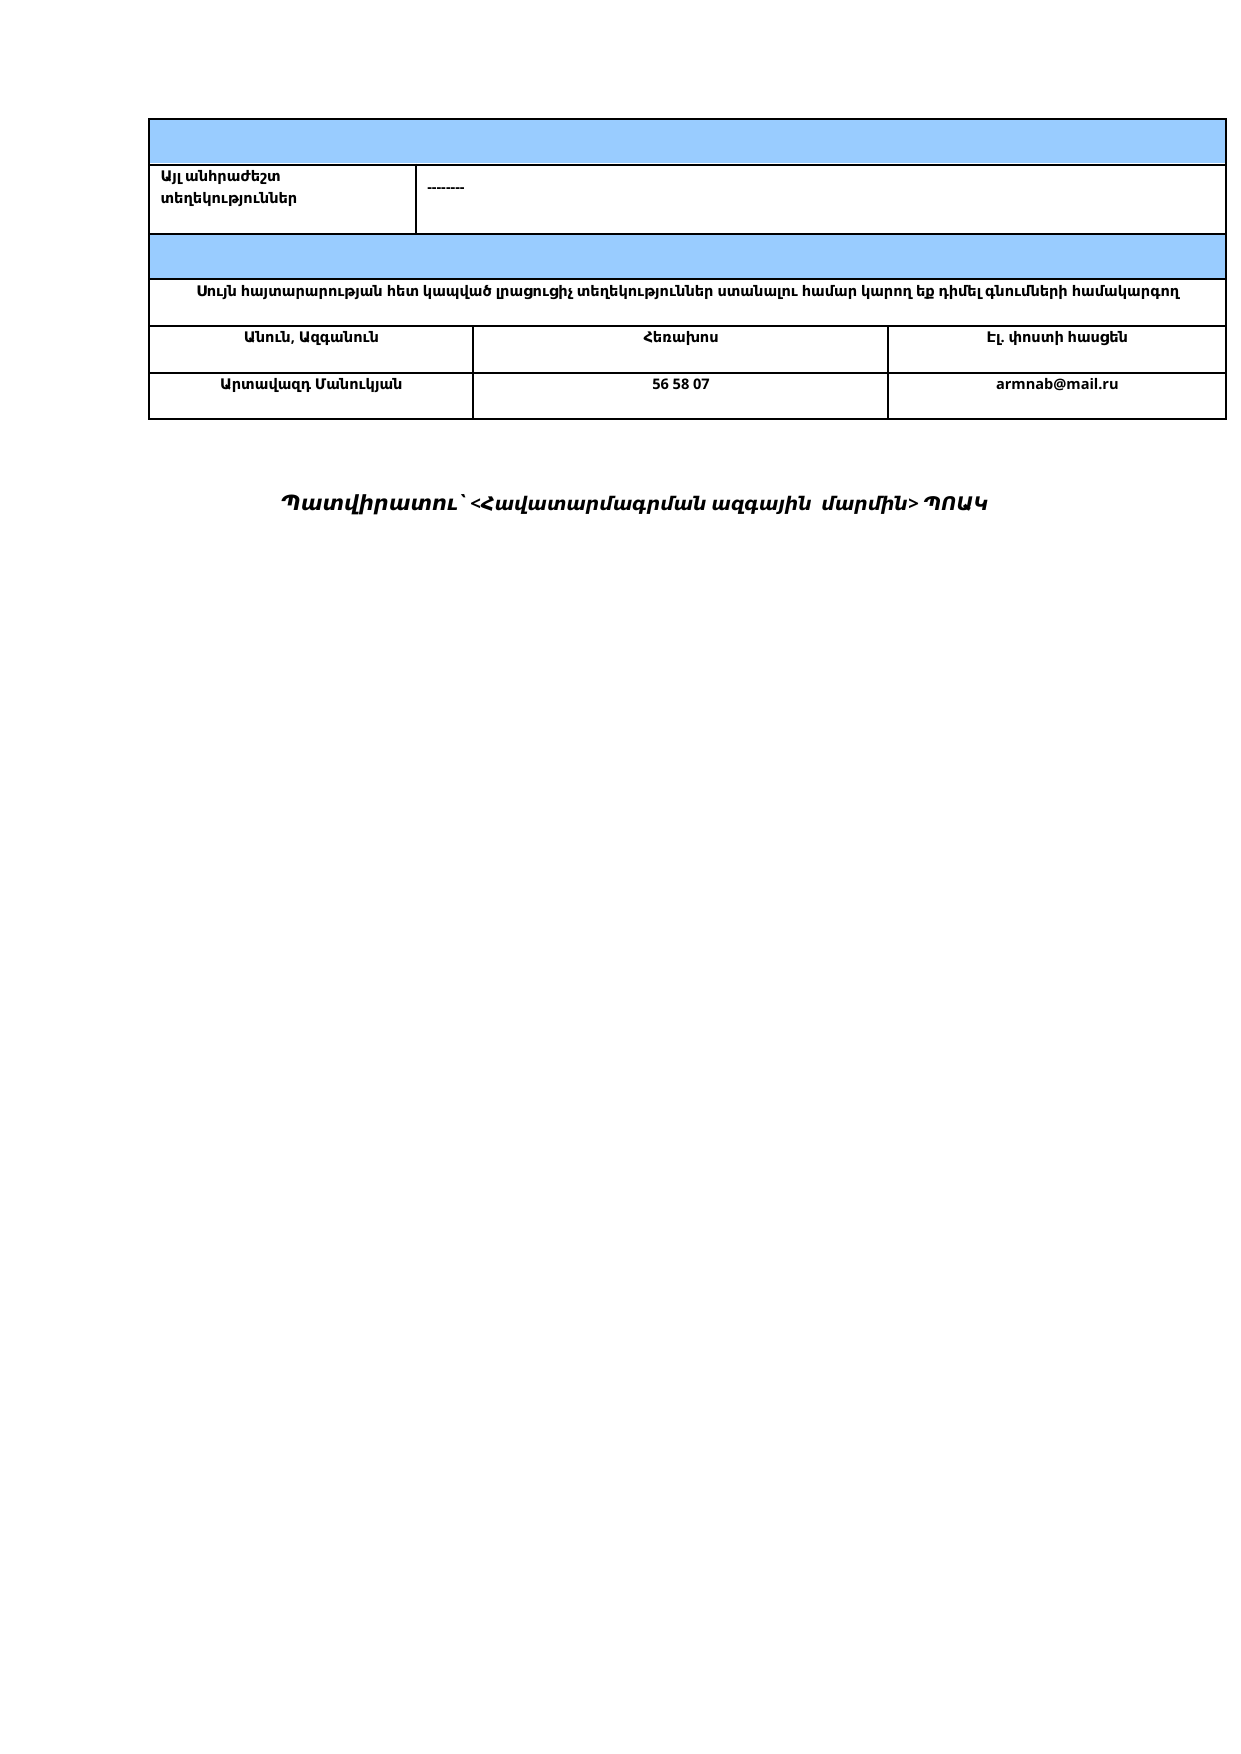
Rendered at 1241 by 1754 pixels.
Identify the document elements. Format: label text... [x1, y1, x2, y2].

table_cell armnab@mail.ru [889, 374, 1225, 418]
table_cell Էլ. փոստի հասցեն [889, 327, 1225, 372]
table_cell Այլ անհրաժեշտ տեղեկություններ [150, 166, 415, 233]
text Պատվիրատու` <Հավատարմագրման ազգային մարմին> ՊՈԱԿ [207, 488, 1152, 516]
table_cell Հեռախոս [474, 327, 887, 372]
table_cell Սույն հայտարարության հետ կապված լրացուցիչ տեղեկություններ ստանալու համար կարող եք դիմել գնումների համակարգող [150, 280, 1225, 325]
table_cell [150, 235, 1225, 278]
table_cell [150, 120, 1225, 163]
table_cell Անուն, Ազգանուն [150, 327, 472, 372]
table_cell Արտավազդ Մանուկյան [150, 374, 472, 418]
table_cell 56 58 07 [474, 374, 887, 418]
table_cell -------- [417, 166, 1225, 233]
